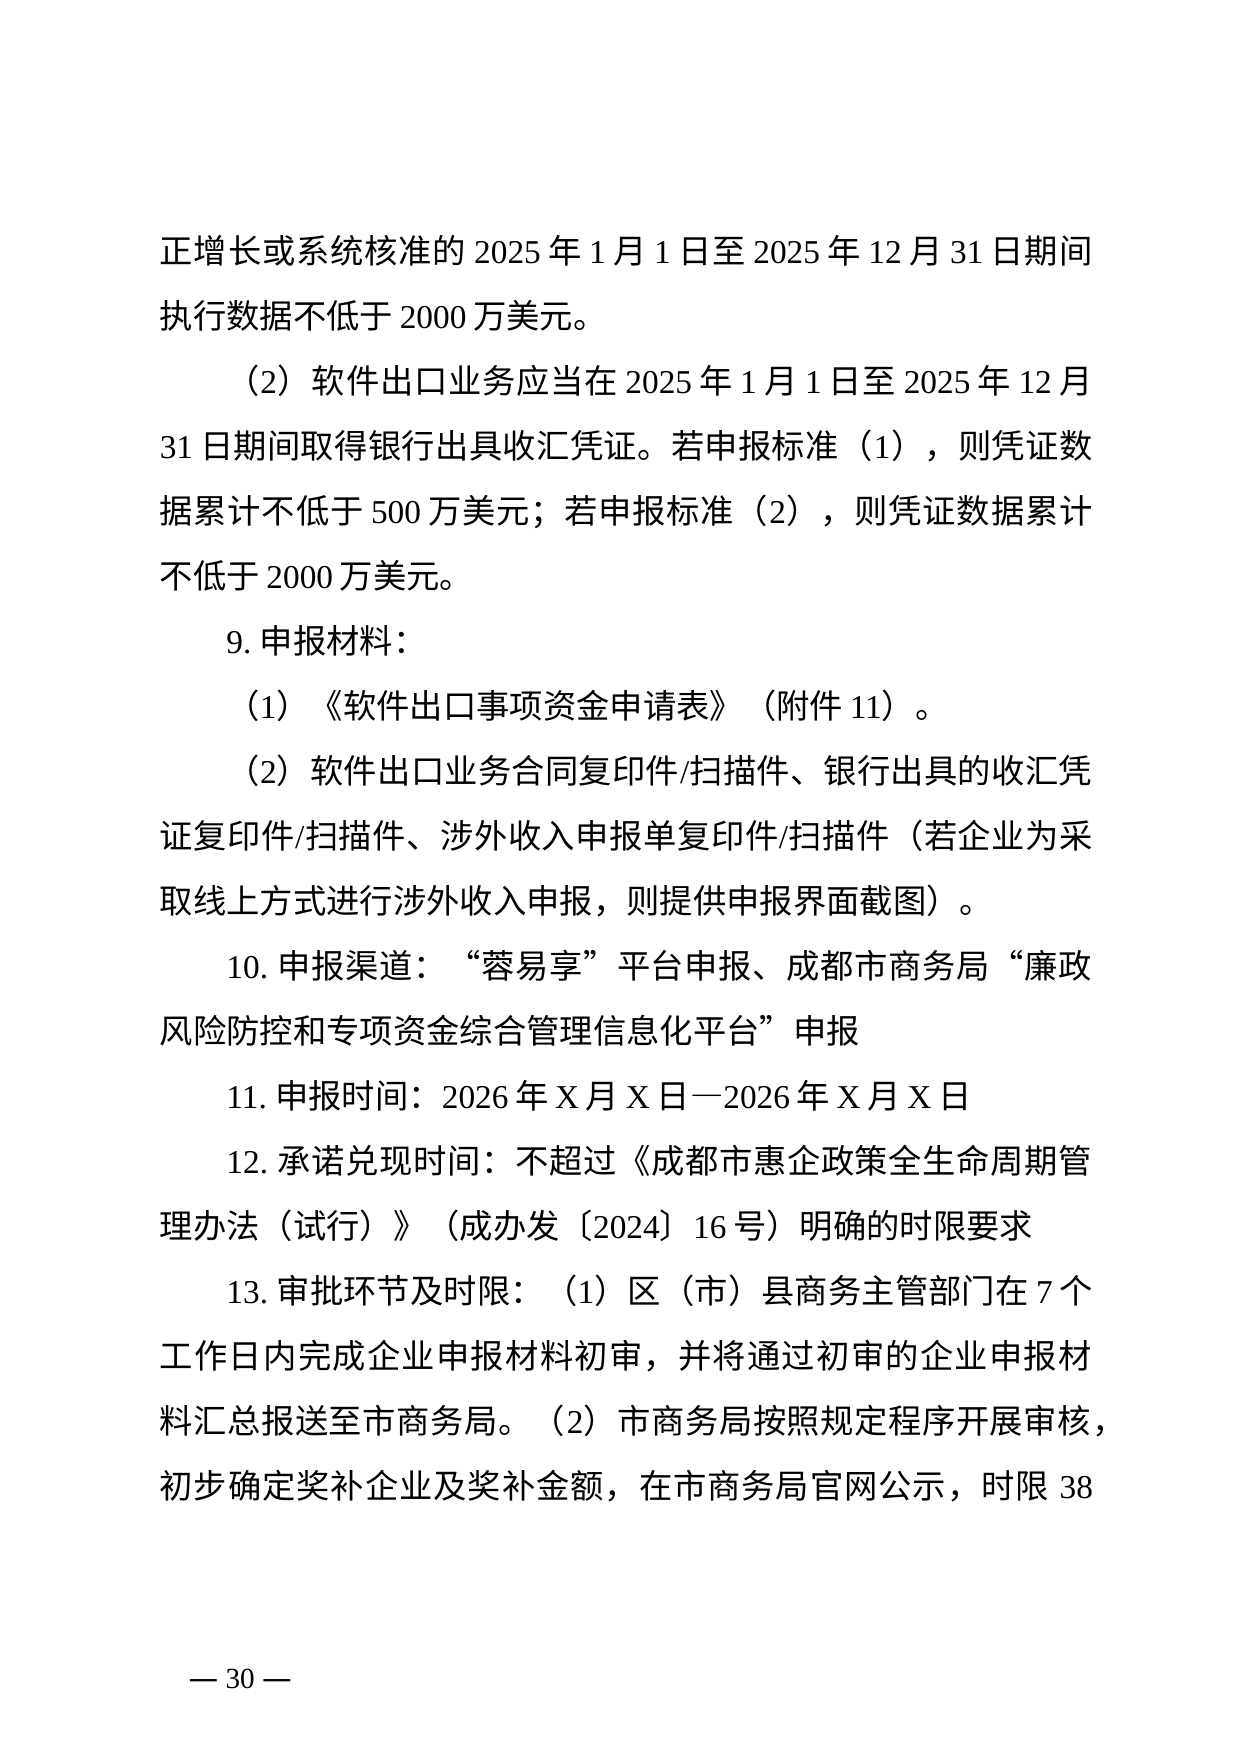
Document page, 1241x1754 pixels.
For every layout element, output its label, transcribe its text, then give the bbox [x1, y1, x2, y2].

text 9. 申报材料： [159, 607, 1093, 672]
text （2）软件出口业务合同复印件/扫描件、银行出具的收汇凭证复印件/扫描件、涉外收入申报单复印件/扫描件（若企业为采取线上方式进行涉外收入申报，则提供申报界面截图）。 [159, 737, 1093, 932]
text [159, 1257, 1093, 1517]
text （2）软件出口业务应当在2025年1月1日至2025年12月31日期间取得银行出具收汇凭证。若申报标准（1），则凭证数据累计不低于500万美元；若申报标准（2），则凭证数据累计不低于2000万美元。 [159, 347, 1093, 607]
text 10. 申报渠道：“蓉易享”平台申报、成都市商务局“廉政风险防控和专项资金综合管理信息化平台”申报 [159, 932, 1093, 1062]
text 11. 申报时间：2026年X月X日—2026年X月X日 [159, 1062, 1093, 1127]
text （1）《软件出口事项资金申请表》（附件11）。 [159, 672, 1093, 737]
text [159, 217, 1093, 347]
text 12. 承诺兑现时间：不超过《成都市惠企政策全生命周期管理办法（试行）》（成办发〔2024〕16号）明确的时限要求 [159, 1127, 1093, 1257]
